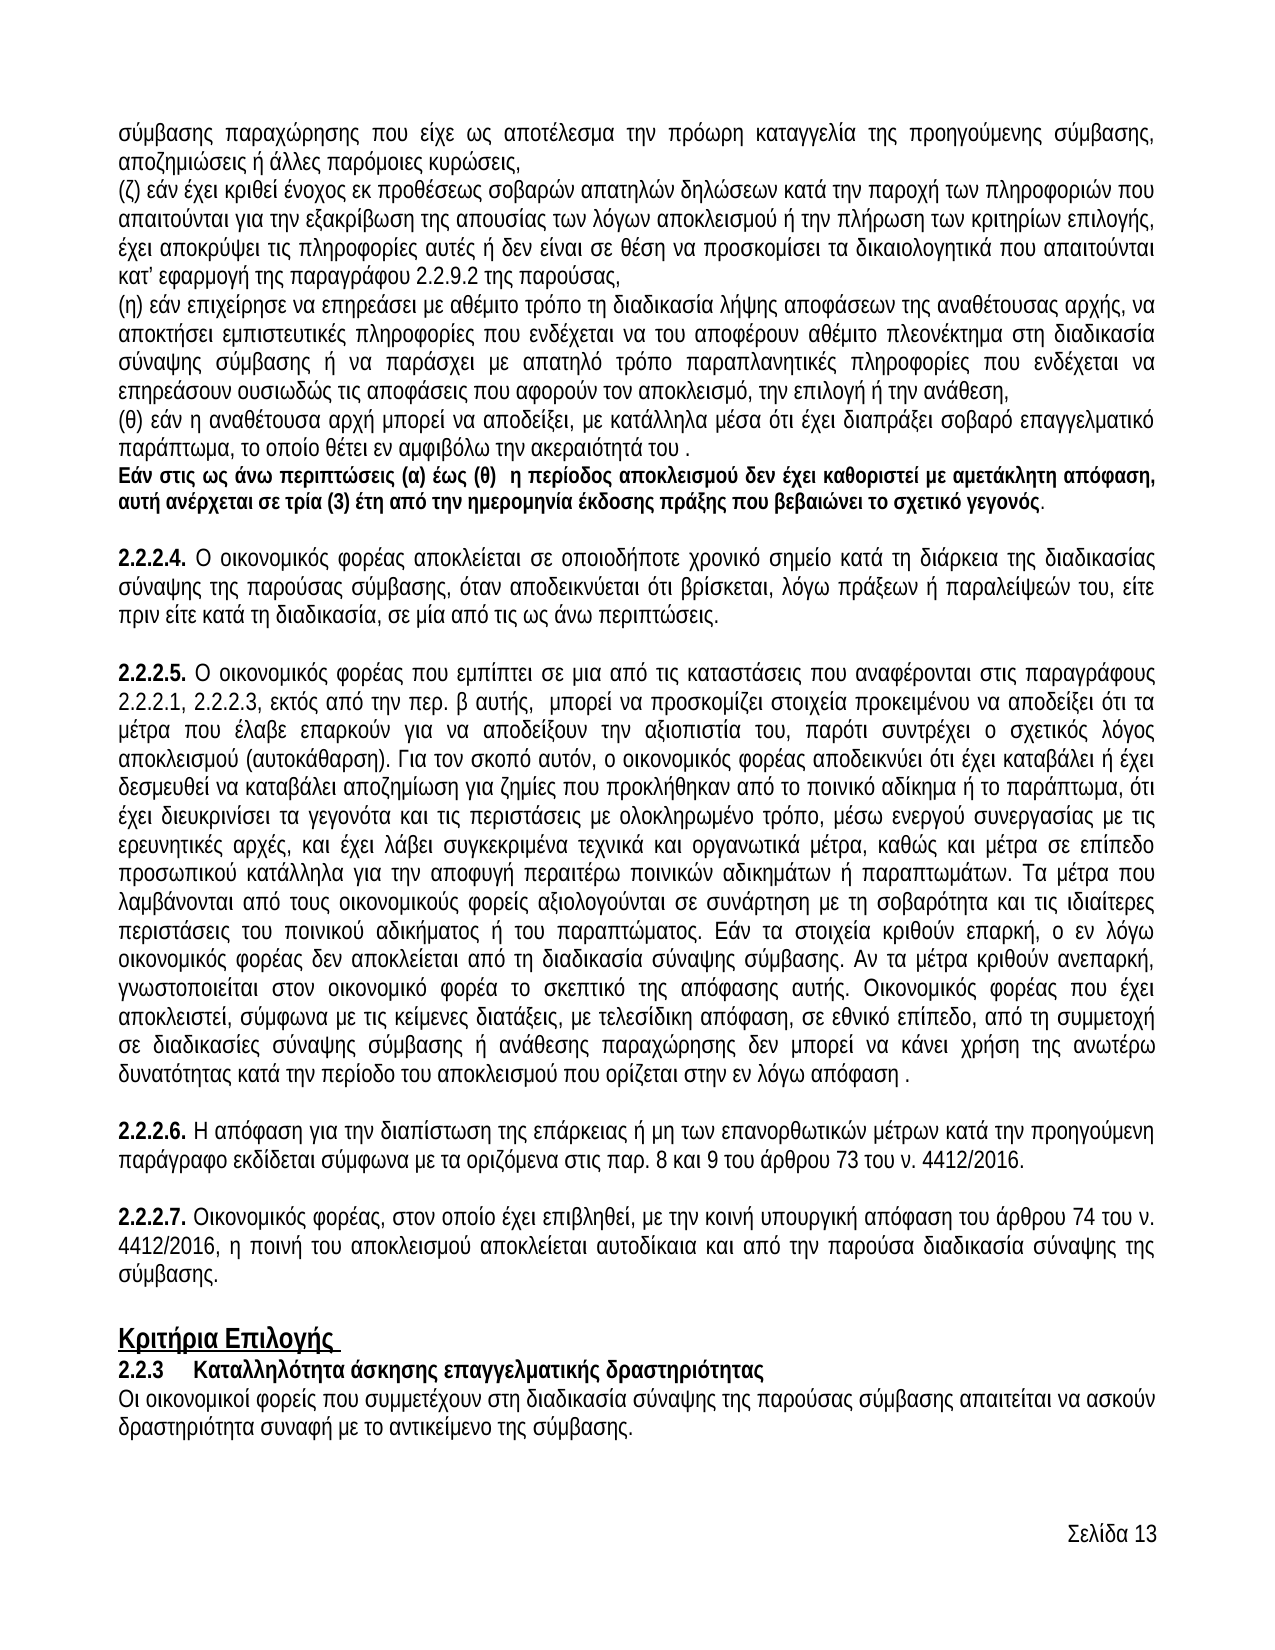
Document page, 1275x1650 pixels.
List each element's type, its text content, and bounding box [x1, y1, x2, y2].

text (ζ) εάν έχει κριθεί ένοχος εκ προθέσεως σοβαρών απατηλών δηλώσεων κατά την παροχή των πληροφοριών που απαιτούνται για την εξακρίβωση της απουσίας των λόγων αποκλεισμού ή την πλήρωση των κριτηρίων επιλογής, έχει αποκρύψει τις πληροφορίες αυτές ή δεν είναι σε θέση να προσκομίσει τα δικαιολογητικά που απαιτούνται κατ’ εφαρμογή της παραγράφου 2.2.9.2 της παρούσας, [118, 175, 1157, 290]
text Οι οικονομικοί φορείς που συμμετέχουν στη διαδικασία σύναψης της παρούσας σύμβασης απαιτείται να ασκούν δραστηριότητα συναφή με το αντικείμενο της σύμβασης. [118, 1383, 1157, 1441]
text 2.2.2.5. Ο οικονομικός φορέας που εμπίπτει σε μια από τις καταστάσεις που αναφέρονται στις παραγράφους 2.2.2.1, 2.2.2.3, εκτός από την περ. β αυτής, μπορεί να προσκομίζει στοιχεία προκειμένου να αποδείξει ότι τα μέτρα που έλαβε επαρκούν για να αποδείξουν την αξιοπιστία του, παρότι συντρέχει ο σχετικός λόγος αποκλεισμού (αυτoκάθαρση). Για τον σκοπό αυτόν, ο οικονομικός φορέας αποδεικνύει ότι έχει καταβάλει ή έχει δεσμευθεί να καταβάλει αποζημίωση για ζημίες που προκλήθηκαν από το ποινικό αδίκημα ή το παράπτωμα, ότι έχει διευκρινίσει τα γεγονότα και τις περιστάσεις με ολοκληρωμένο τρόπο, μέσω ενεργού συνεργασίας με τις ερευνητικές αρχές, και έχει λάβει συγκεκριμένα τεχνικά και οργανωτικά μέτρα, καθώς και μέτρα σε επίπεδο προσωπικού κατάλληλα για την αποφυγή περαιτέρω ποινικών αδικημάτων ή παραπτωμάτων. Τα μέτρα που λαμβάνονται από τους οικονομικούς φορείς αξιολογούνται σε συνάρτηση με τη σοβαρότητα και τις ιδιαίτερες περιστάσεις του ποινικού αδικήματος ή του παραπτώματος. Εάν τα στοιχεία κριθούν επαρκή, ο εν λόγω οικονομικός φορέας δεν αποκλείεται από τη διαδικασία σύναψης σύμβασης. Αν τα μέτρα κριθούν ανεπαρκή, γνωστοποιείται στον οικονομικό φορέα το σκεπτικό της απόφασης αυτής. Οικονομικός φορέας που έχει αποκλειστεί, σύμφωνα με τις κείμενες διατάξεις, με τελεσίδικη απόφαση, σε εθνικό επίπεδο, από τη συμμετοχή σε διαδικασίες σύναψης σύμβασης ή ανάθεσης παραχώρησης δεν μπορεί να κάνει χρήση της ανωτέρω δυνατότητας κατά την περίοδο του αποκλεισμού που ορίζεται στην εν λόγω απόφαση . [118, 658, 1157, 1087]
text Εάν στις ως άνω περιπτώσεις (α) έως (θ) η περίοδος αποκλεισμού δεν έχει καθοριστεί με αμετάκλητη απόφαση, αυτή ανέρχεται σε τρία (3) έτη από την ημερομηνία έκδοσης πράξης που βεβαιώνει το σχετικό γεγονός. [118, 462, 1157, 514]
text (η) εάν επιχείρησε να επηρεάσει με αθέμιτο τρόπο τη διαδικασία λήψης αποφάσεων της αναθέτουσας αρχής, να αποκτήσει εμπιστευτικές πληροφορίες που ενδέχεται να του αποφέρουν αθέμιτο πλεονέκτημα στη διαδικασία σύναψης σύμβασης ή να παράσχει με απατηλό τρόπο παραπλανητικές πληροφορίες που ενδέχεται να επηρεάσουν ουσιωδώς τις αποφάσεις που αφορούν τον αποκλεισμό, την επιλογή ή την ανάθεση, [118, 290, 1157, 404]
text 2.2.3 Καταλληλότητα άσκησης επαγγελματικής δραστηριότητας [118, 1355, 1157, 1383]
text (θ) εάν η αναθέτουσα αρχή μπορεί να αποδείξει, με κατάλληλα μέσα ότι έχει διαπράξει σοβαρό επαγγελματικό παράπτωμα, το οποίο θέτει εν αμφιβόλω την ακεραιότητά του . [118, 404, 1157, 462]
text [118, 118, 1157, 175]
text 2.2.2.6. Η απόφαση για την διαπίστωση της επάρκειας ή μη των επανορθωτικών μέτρων κατά την προηγούμενη παράγραφο εκδίδεται σύμφωνα με τα οριζόμενα στις παρ. 8 και 9 του άρθρου 73 του ν. 4412/2016. [118, 1116, 1157, 1173]
text 2.2.2.7. Οικονομικός φορέας, στον οποίο έχει επιβληθεί, με την κοινή υπουργική απόφαση του άρθρου 74 του ν. 4412/2016, η ποινή του αποκλεισμού αποκλείεται αυτοδίκαια και από την παρούσα διαδικασία σύναψης της σύμβασης. [118, 1202, 1157, 1288]
text 2.2.2.4. Ο οικονομικός φορέας αποκλείεται σε οποιοδήποτε χρονικό σημείο κατά τη διάρκεια της διαδικασίας σύναψης της παρούσας σύμβασης, όταν αποδεικνύεται ότι βρίσκεται, λόγω πράξεων ή παραλείψεών του, είτε πριν είτε κατά τη διαδικασία, σε μία από τις ως άνω περιπτώσεις. [118, 543, 1157, 629]
text Κριτήρια Επιλογής [118, 1321, 1157, 1355]
